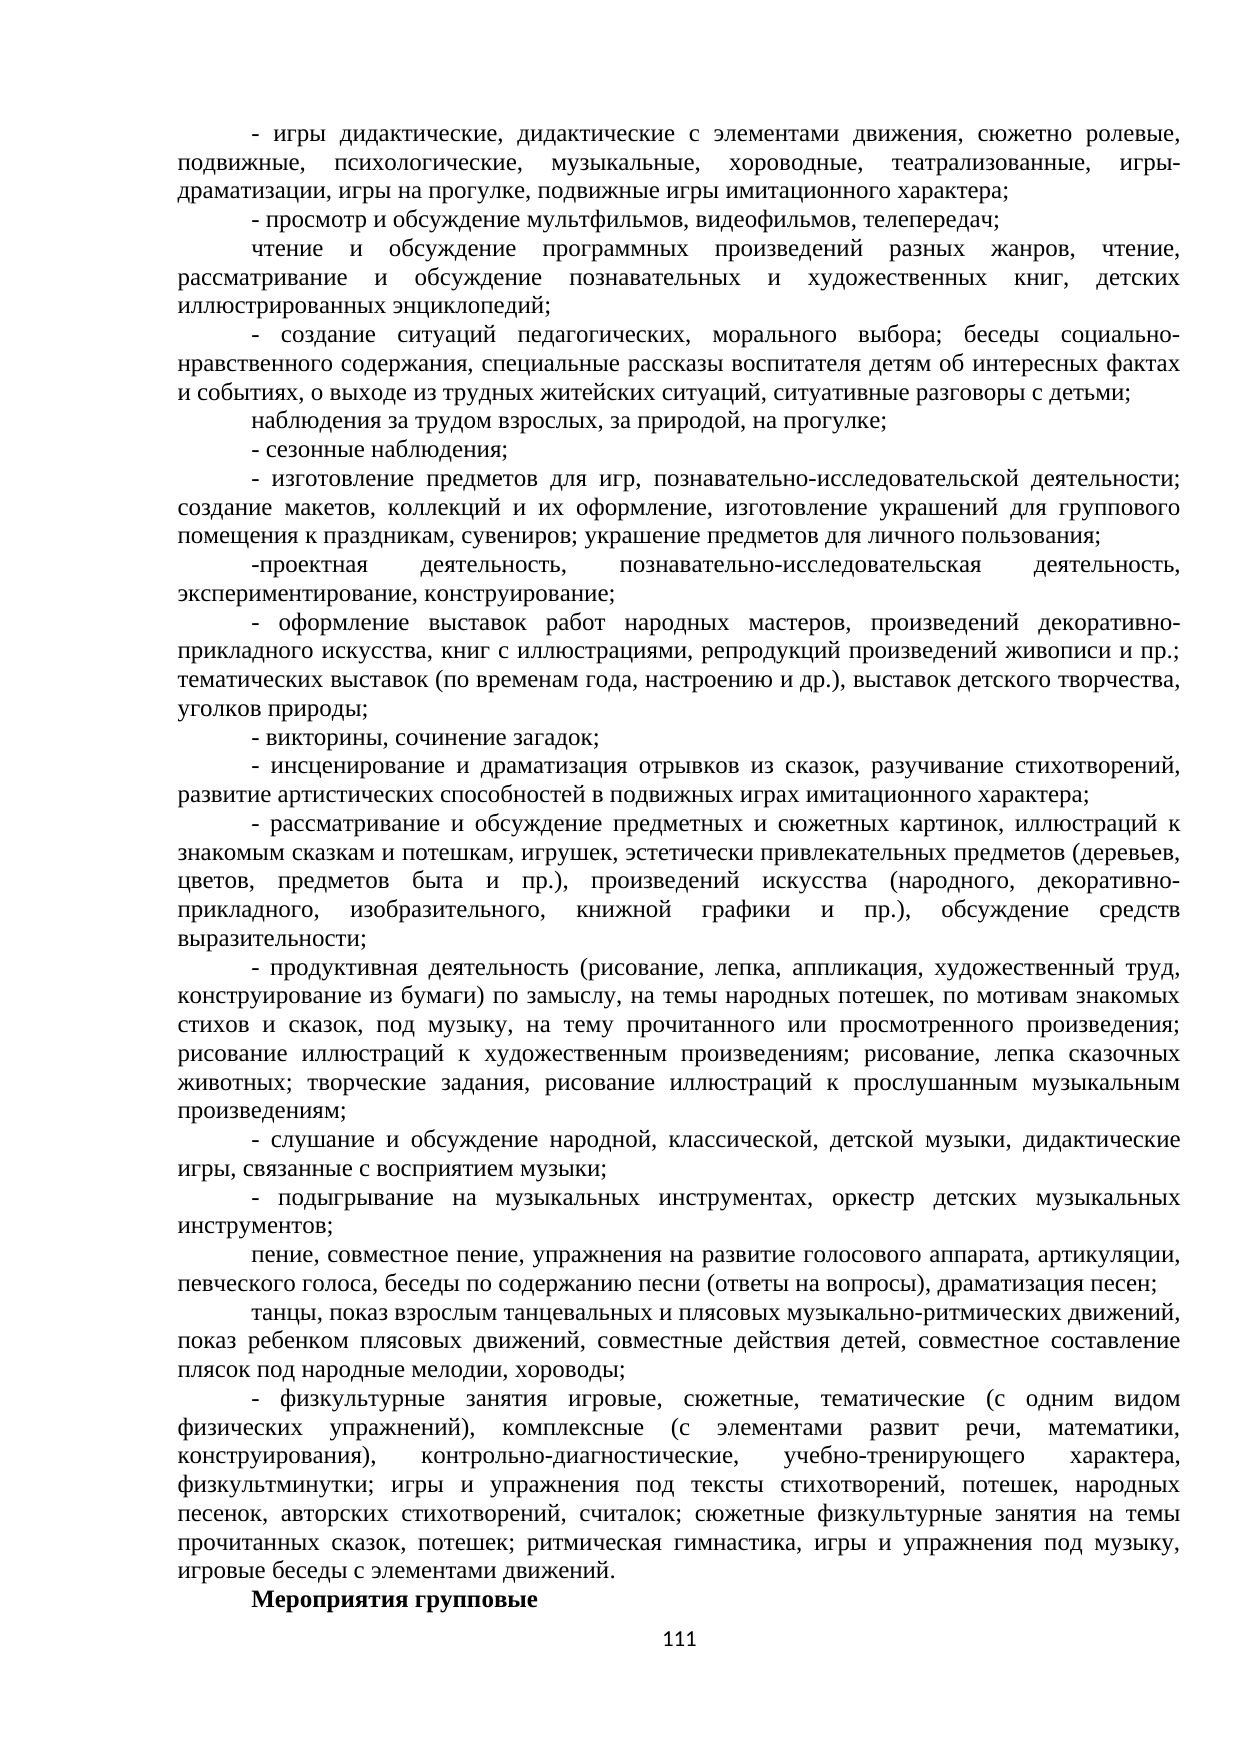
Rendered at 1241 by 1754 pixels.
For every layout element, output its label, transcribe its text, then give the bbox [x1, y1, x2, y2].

text чтение и обсуждение программных произведений разных жанров, чтение, рассматривание и обсуждение познавательных и художественных книг, детских иллюстрированных энциклопедий; [177, 233, 1181, 319]
text - викторины, сочинение загадок; [177, 722, 1181, 751]
text - просмотр и обсуждение мультфильмов, видеофильмов, телепередач; [177, 204, 1181, 233]
text - инсценирование и драматизация отрывков из сказок, разучивание стихотворений, развитие артистических способностей в подвижных играх имитационного характера; [177, 751, 1181, 808]
text - сезонные наблюдения; [177, 434, 1181, 463]
text - оформление выставок работ народных мастеров, произведений декоративно- прикладного искусства, книг с иллюстрациями, репродукций произведений живописи и пр.; тематических выставок (по временам года, настроению и др.), выставок детского творчества, уголков природы; [177, 607, 1181, 722]
text наблюдения за трудом взрослых, за природой, на прогулке; [177, 406, 1181, 434]
text - продуктивная деятельность (рисование, лепка, аппликация, художественный труд, конструирование из бумаги) по замыслу, на темы народных потешек, по мотивам знакомых стихов и сказок, под музыку, на тему прочитанного или просмотренного произведения; рисование иллюстраций к художественным произведениям; рисование, лепка сказочных животных; творческие задания, рисование иллюстраций к прослушанным музыкальным произведениям; [177, 952, 1181, 1124]
text Мероприятия групповые [177, 1584, 1181, 1613]
text танцы, показ взрослым танцевальных и плясовых музыкально-ритмических движений, показ ребенком плясовых движений, совместные действия детей, совместное составление плясок под народные мелодии, хороводы; [177, 1297, 1181, 1383]
text - слушание и обсуждение народной, классической, детской музыки, дидактические игры, связанные с восприятием музыки; [177, 1124, 1181, 1182]
text - изготовление предметов для игр, познавательно-исследовательской деятельности; создание макетов, коллекций и их оформление, изготовление украшений для группового помещения к праздникам, сувениров; украшение предметов для личного пользования; [177, 463, 1181, 549]
text пение, совместное пение, упражнения на развитие голосового аппарата, артикуляции, певческого голоса, беседы по содержанию песни (ответы на вопросы), драматизация песен; [177, 1239, 1181, 1297]
text - физкультурные занятия игровые, сюжетные, тематические (с одним видом физических упражнений), комплексные (с элементами развит речи, математики, конструирования), контрольно-диагностические, учебно-тренирующего характера, физкультминутки; игры и упражнения под тексты стихотворений, потешек, народных песенок, авторских стихотворений, считалок; сюжетные физкультурные занятия на тeмы прочитанных сказок, потешек; ритмическая гимнастика, игры и упражнения под музыку, игровые беседы с элементами движений. [177, 1383, 1181, 1584]
text - подыгрывание на музыкальных инструментах, оркестр детских музыкальных инструментов; [177, 1182, 1181, 1239]
text - рассматривание и обсуждение предметных и сюжетных картинок, иллюстраций к знакомым сказкам и потешкам, игрушек, эстетически привлекательных предметов (деревьев, цветов, предметов быта и пр.), произведений искусства (народного, декоративно- прикладного, изобразительного, книжной графики и пр.), обсуждение средств выразительности; [177, 808, 1181, 952]
text - игры дидактические, дидактические с элементами движения, сюжетно ролевые, подвижные, психологические, музыкальные, хороводные, театрализованные, игры- драматизации, игры на прогулке, подвижные игры имитационного характера; [177, 118, 1181, 204]
text - создание ситуаций педагогических, морального выбора; беседы социально- нравственного содержания, специальные рассказы воспитателя детям об интересных фактах и событиях, о выходе из трудных житейских ситуаций, ситуативные разговоры с детьми; [177, 319, 1181, 406]
text -проектная деятельность, познавательно-исследовательская деятельность, экспериментирование, конструирование; [177, 549, 1181, 607]
